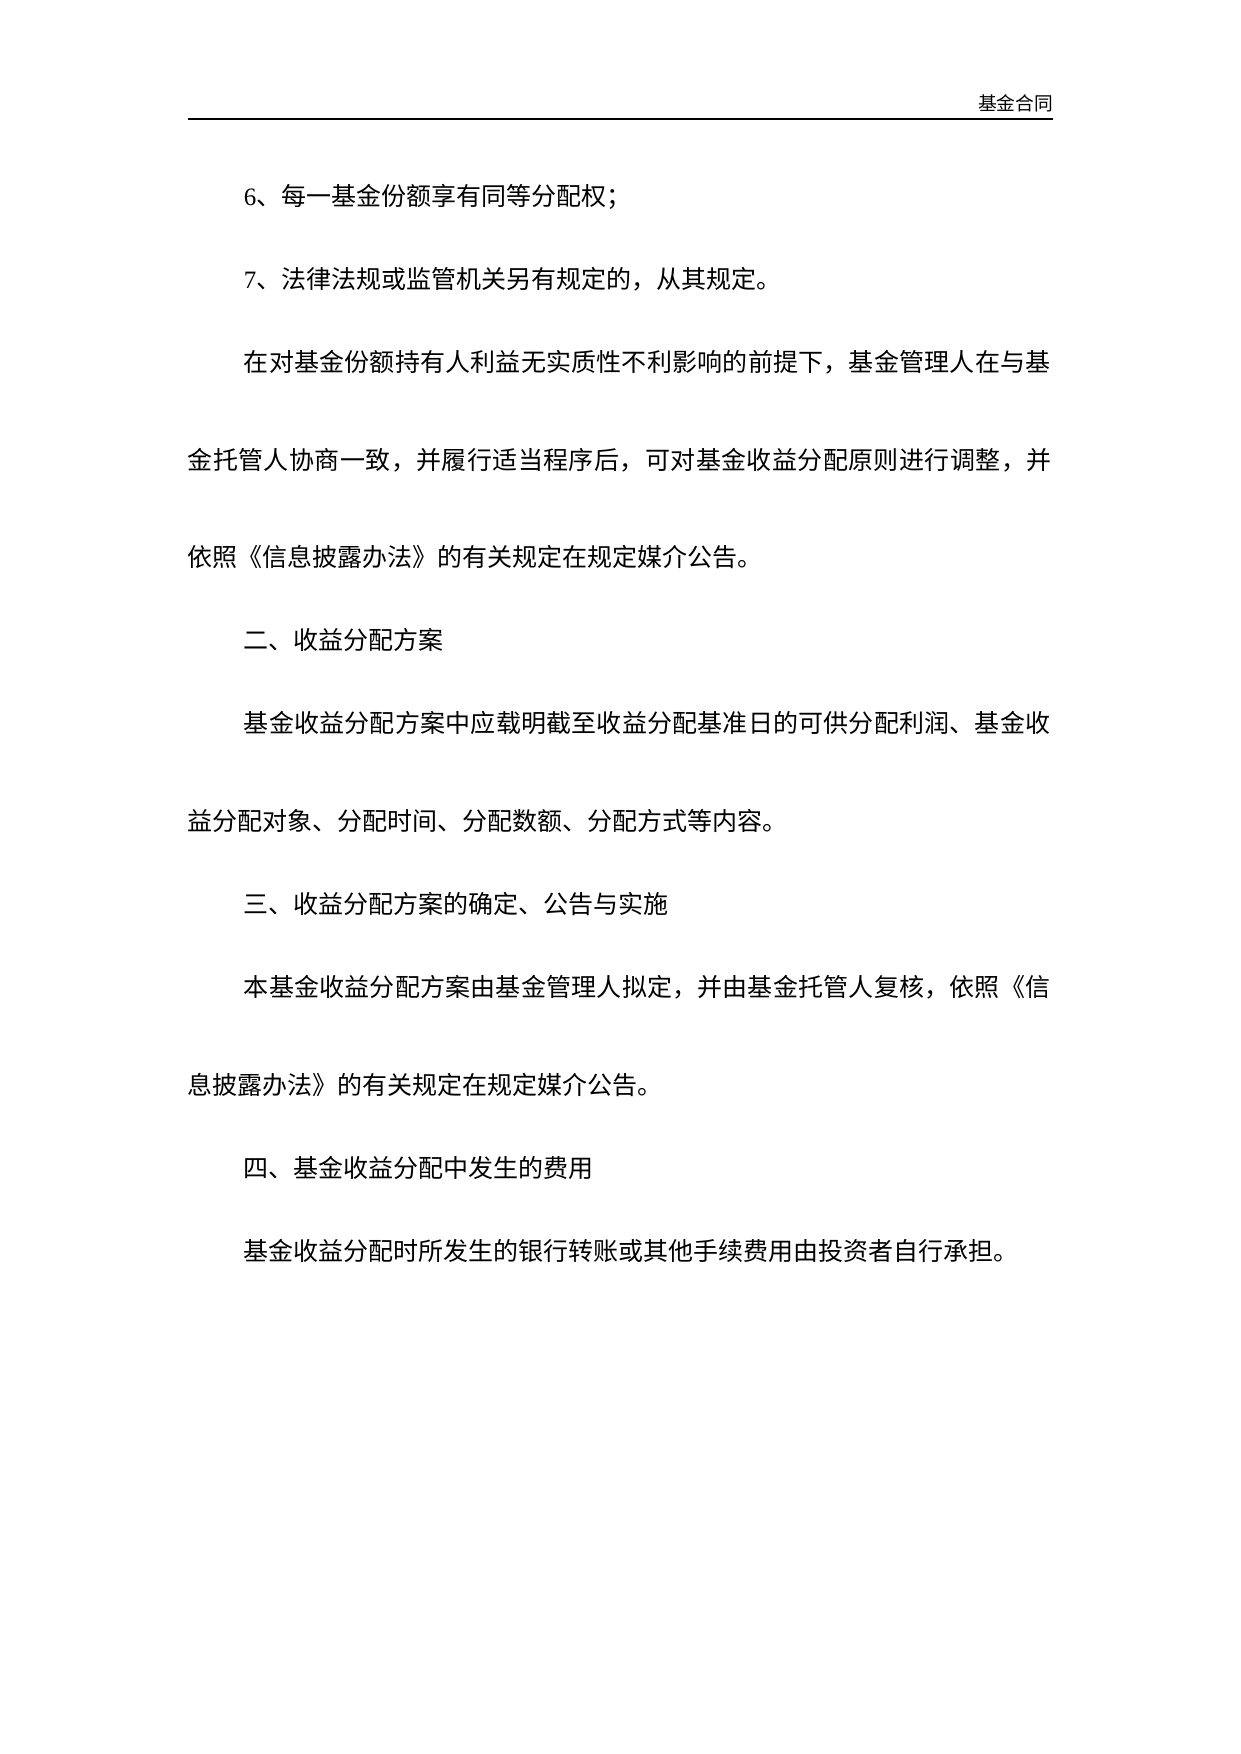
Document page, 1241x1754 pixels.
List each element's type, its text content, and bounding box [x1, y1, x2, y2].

text 7、法律法规或监管机关另有规定的，从其规定。 [187, 245, 1053, 310]
text 6、每一基金份额享有同等分配权； [187, 162, 1053, 227]
text 在对基金份额持有人利益无实质性不利影响的前提下，基金管理人在与基金托管人协商一致，并履行适当程序后，可对基金收益分配原则进行调整，并依照《信息披露办法》的有关规定在规定媒介公告。 [187, 328, 1053, 588]
text 本基金收益分配方案由基金管理人拟定，并由基金托管人复核，依照《信息披露办法》的有关规定在规定媒介公告。 [187, 953, 1053, 1116]
text 基金收益分配时所发生的银行转账或其他手续费用由投资者自行承担。 [187, 1217, 1053, 1282]
text 三、收益分配方案的确定、公告与实施 [187, 870, 1053, 935]
text 基金收益分配方案中应载明截至收益分配基准日的可供分配利润、基金收益分配对象、分配时间、分配数额、分配方式等内容。 [187, 689, 1053, 852]
text 四、基金收益分配中发生的费用 [187, 1134, 1053, 1199]
text 二、收益分配方案 [187, 606, 1053, 671]
